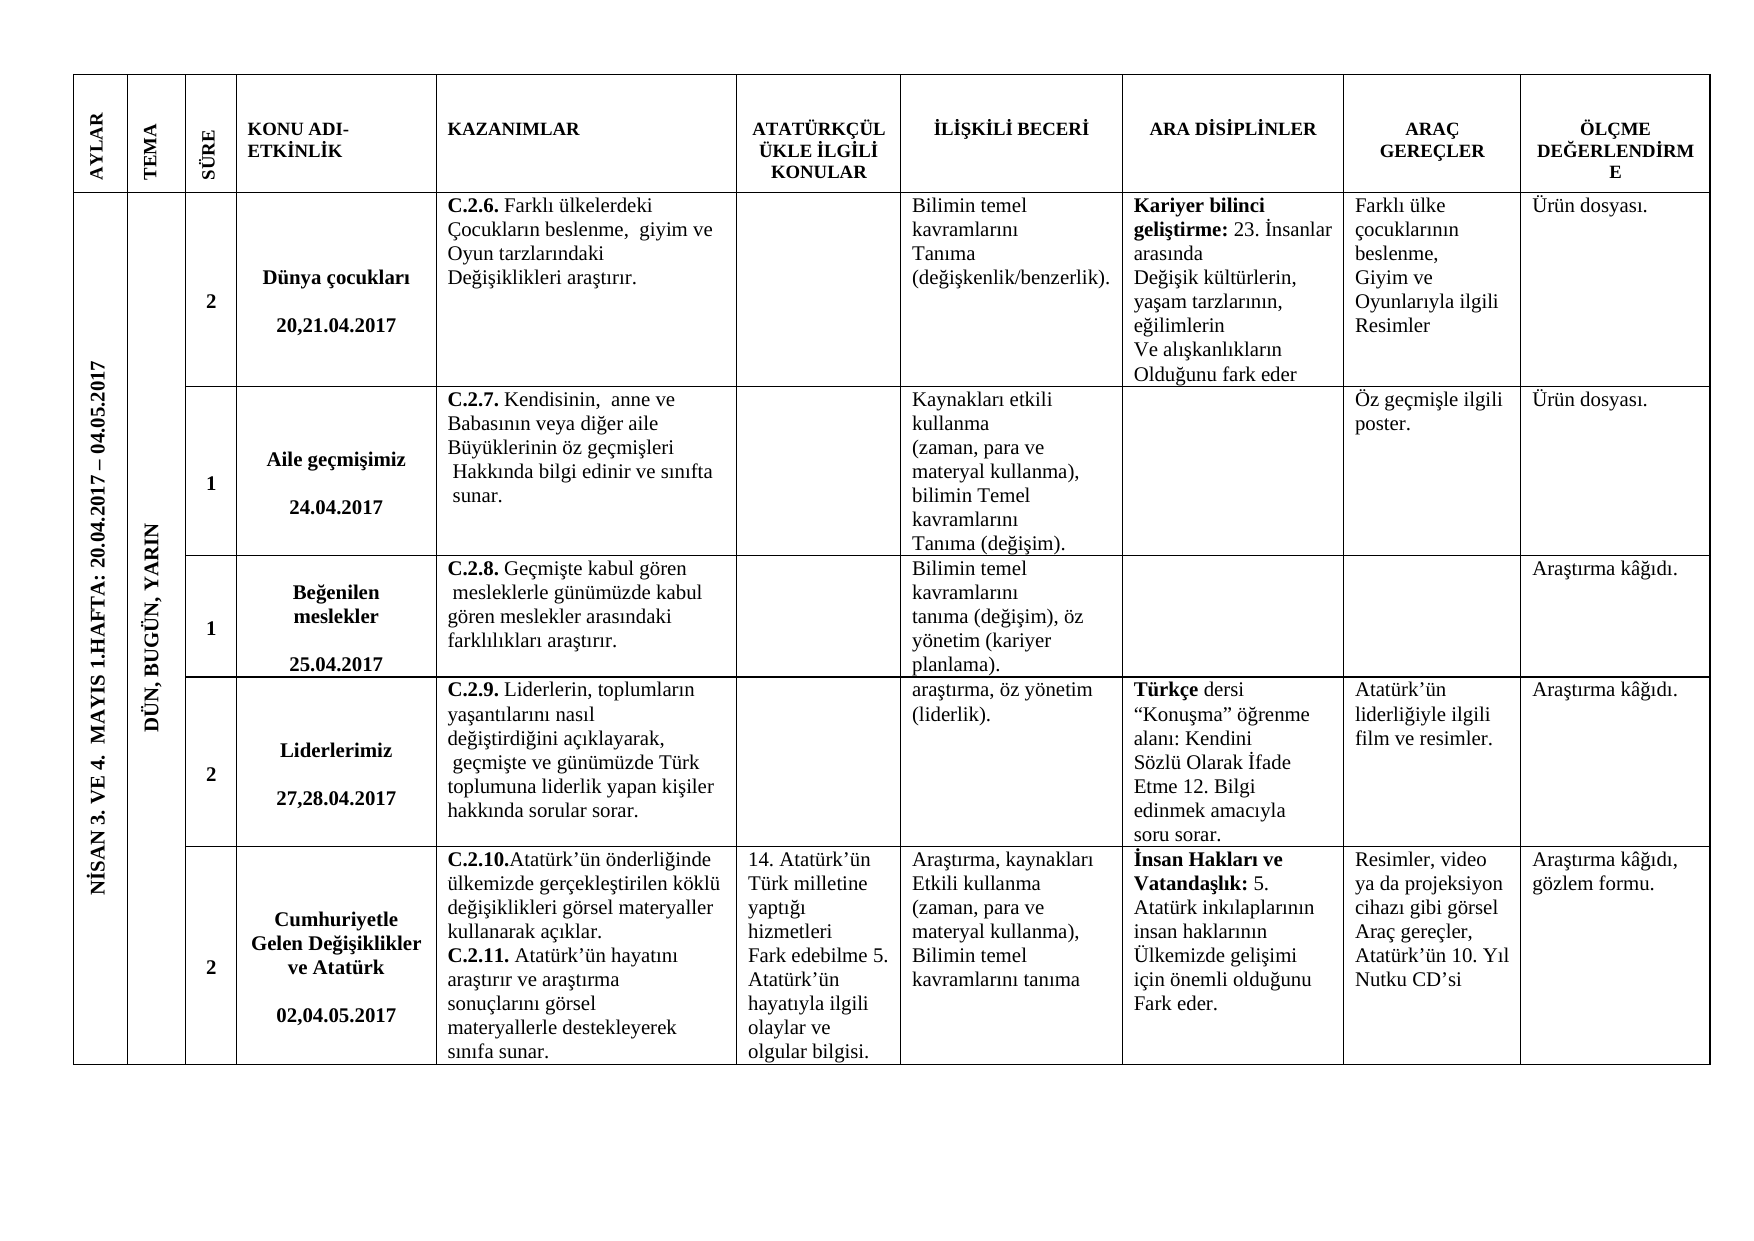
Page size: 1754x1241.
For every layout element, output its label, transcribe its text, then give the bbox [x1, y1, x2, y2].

table_header SÜRE [186, 75, 236, 192]
table_cell Ürün dosyası. [1521, 387, 1709, 555]
table_header ARA DİSİPLİNLER [1123, 75, 1343, 192]
table_cell Cumhuriyetle Gelen Değişiklikler ve Atatürk 02,04.05.2017 [237, 847, 436, 1063]
table_cell DÜN, BUGÜN, YARIN [128, 193, 185, 1063]
table_cell Resimler, video ya da projeksiyon cihazı gibi görsel Araç gereçler, Atatürk’ün 10. Yıl Nutku CD’si [1344, 847, 1520, 1063]
table_cell Öz geçmişle ilgili poster. [1344, 387, 1520, 555]
table_cell Araştırma, kaynakları Etkili kullanma (zaman, para ve materyal kullanma), Bilimin temel kavramlarını tanıma [901, 847, 1122, 1063]
table_cell Atatürk’ün liderliğiyle ilgili film ve resimler. [1344, 678, 1520, 846]
table_header İLİŞKİLİ BECERİ [901, 75, 1122, 192]
table_cell Liderlerimiz 27,28.04.2017 [237, 678, 436, 846]
table_header ÖLÇME DEĞERLENDİRME [1521, 75, 1709, 192]
table_cell 2 [186, 847, 236, 1063]
table_header AYLAR [74, 75, 127, 192]
table_cell C.2.7. Kendisinin, anne ve Babasının veya diğer aile Büyüklerinin öz geçmişleri Hakkında bilgi edinir ve sınıfta sunar. [437, 387, 736, 555]
table_cell Kariyer bilinci geliştirme: 23. İnsanlar arasında Değişik kültürlerin, yaşam tarzlarının, eğilimlerin Ve alışkanlıkların Olduğunu fark eder [1123, 193, 1343, 386]
table_cell [737, 556, 900, 676]
table_cell 2 [186, 678, 236, 846]
table_cell C.2.8. Geçmişte kabul gören mesleklerle günümüzde kabul gören meslekler arasındaki farklılıkları araştırır. [437, 556, 736, 676]
table_cell Araştırma kâğıdı. [1521, 678, 1709, 846]
table_cell [1123, 556, 1343, 676]
table_cell İnsan Hakları ve Vatandaşlık: 5. Atatürk inkılaplarının insan haklarının Ülkemizde gelişimi için önemli olduğunu Fark eder. [1123, 847, 1343, 1063]
table_cell [1344, 556, 1520, 676]
table_header ARAÇ GEREÇLER [1344, 75, 1520, 192]
table_cell 1 [186, 556, 236, 676]
table_cell C.2.6. Farklı ülkelerdeki Çocukların beslenme, giyim ve Oyun tarzlarındaki Değişiklikleri araştırır. [437, 193, 736, 386]
table_cell Farklı ülke çocuklarının beslenme, Giyim ve Oyunlarıyla ilgili Resimler [1344, 193, 1520, 386]
table_cell [1123, 387, 1343, 555]
table_cell NİSAN 3. VE 4. MAYIS 1.HAFTA: 20.04.2017 – 04.05.2017 [74, 193, 127, 1063]
table_cell Dünya çocukları 20,21.04.2017 [237, 193, 436, 386]
table_header KONU ADI- ETKİNLİK [237, 75, 436, 192]
table_cell Kaynakları etkili kullanma (zaman, para ve materyal kullanma), bilimin Temel kavramlarını Tanıma (değişim). [901, 387, 1122, 555]
table_cell Türkçe dersi “Konuşma” öğrenme alanı: Kendini Sözlü Olarak İfade Etme 12. Bilgi edinmek amacıyla soru sorar. [1123, 678, 1343, 846]
table_cell [737, 678, 900, 846]
table_header ATATÜRKÇÜLÜKLE İLGİLİ KONULAR [737, 75, 900, 192]
table_cell Bilimin temel kavramlarını tanıma (değişim), öz yönetim (kariyer planlama). [901, 556, 1122, 676]
table_cell 2 [186, 193, 236, 386]
table_cell C.2.10.Atatürk’ün önderliğinde ülkemizde gerçekleştirilen köklü değişiklikleri görsel materyaller kullanarak açıklar. C.2.11. Atatürk’ün hayatını araştırır ve araştırma sonuçlarını görsel materyallerle destekleyerek sınıfa sunar. [437, 847, 736, 1063]
table_cell Bilimin temel kavramlarını Tanıma (değişkenlik/benzerlik). [901, 193, 1122, 386]
table_header KAZANIMLAR [437, 75, 736, 192]
table_cell araştırma, öz yönetim (liderlik). [901, 678, 1122, 846]
table_cell Beğenilen meslekler 25.04.2017 [237, 556, 436, 676]
table_cell [737, 193, 900, 386]
table_cell Aile geçmişimiz 24.04.2017 [237, 387, 436, 555]
table_cell 1 [186, 387, 236, 555]
table_cell 14. Atatürk’ün Türk milletine yaptığı hizmetleri Fark edebilme 5. Atatürk’ün hayatıyla ilgili olaylar ve olgular bilgisi. [737, 847, 900, 1063]
table_cell C.2.9. Liderlerin, toplumların yaşantılarını nasıl değiştirdiğini açıklayarak, geçmişte ve günümüzde Türk toplumuna liderlik yapan kişiler hakkında sorular sorar. [437, 678, 736, 846]
table_header TEMA [128, 75, 185, 192]
table_cell Araştırma kâğıdı. [1521, 556, 1709, 676]
table_cell Araştırma kâğıdı, gözlem formu. [1521, 847, 1709, 1063]
table_cell Ürün dosyası. [1521, 193, 1709, 386]
table_cell [737, 387, 900, 555]
